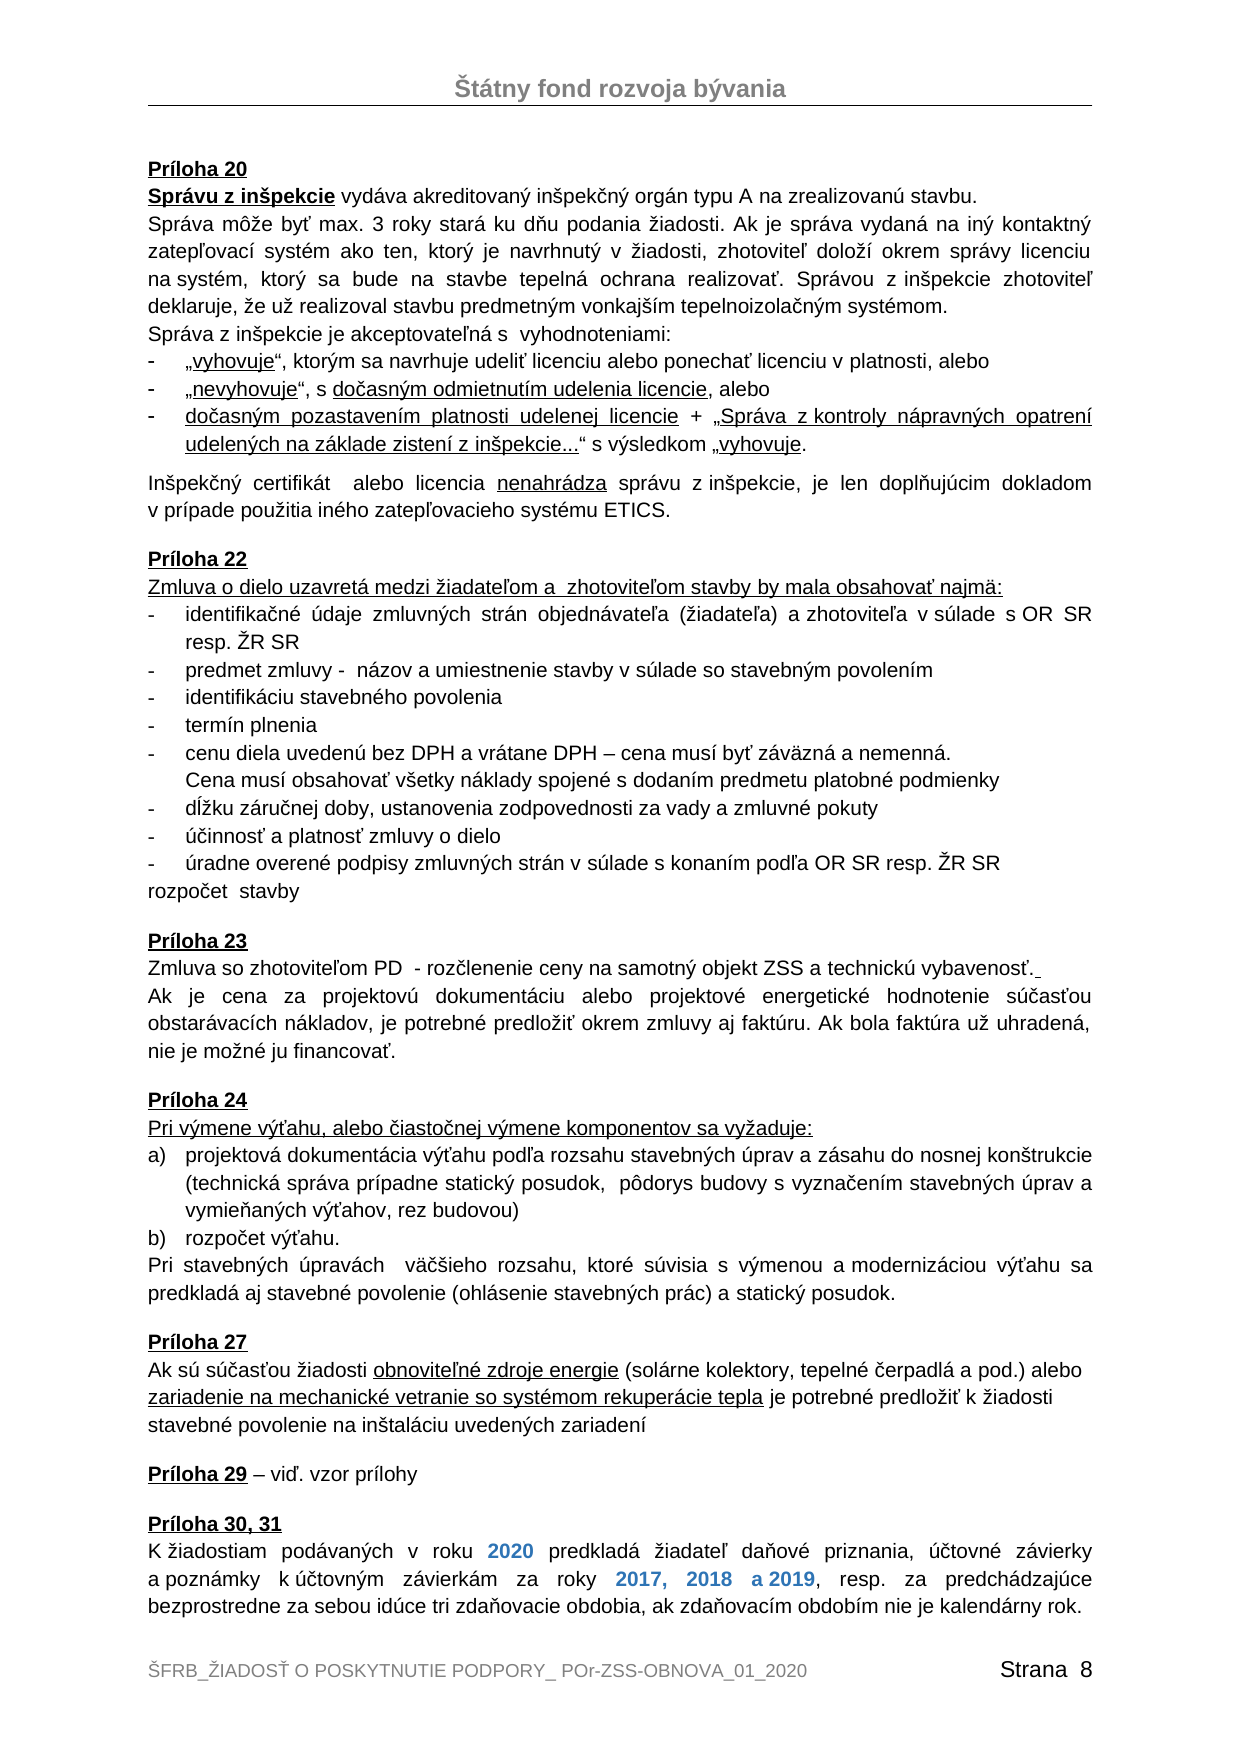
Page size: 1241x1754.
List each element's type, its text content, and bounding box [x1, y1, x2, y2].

list termín plnenia [148, 713, 1092, 737]
text Zmluva so zhotoviteľom PD - rozčlenenie ceny na samotný objekt ZSS a technickú vybavenosť. [148, 956, 1092, 980]
text Príloha 22 [148, 547, 1092, 571]
list projektová dokumentácia výťahu podľa rozsahu stavebných úprav a zásahu do nosnej konštrukcie (technická správa prípadne statický posudok, pôdorys budovy s vyznačením stavebných úprav a vymieňaných výťahov, rez budovou) [148, 1143, 1092, 1222]
list dĺžku záručnej doby, ustanovenia zodpovednosti za vady a zmluvné pokuty [148, 796, 1092, 820]
text rozpočet stavby [148, 879, 1092, 903]
text Ak je cena za projektovú dokumentáciu alebo projektové energetické hodnotenie súčasťou obstarávacích nákladov, je potrebné predložiť okrem zmluvy aj faktúru. Ak bola faktúra už uhradená, nie je možné ju financovať. [148, 983, 1092, 1062]
text Správu z inšpekcie vydáva akreditovaný inšpekčný orgán typu A na zrealizovanú stavbu. [148, 184, 1092, 208]
text Pri stavebných úpravách väčšieho rozsahu, ktoré súvisia s výmenou a modernizáciou výťahu sa predkladá aj stavebné povolenie (ohlásenie stavebných prác) a statický posudok. [148, 1253, 1092, 1304]
text Ak sú súčasťou žiadosti obnoviteľné zdroje energie (solárne kolektory, tepelné čerpadlá a pod.) alebo zariadenie na mechanické vetranie so systémom rekuperácie tepla je potrebné predložiť k žiadosti stavebné povolenie na inštaláciu uvedených zariadení [148, 1357, 1092, 1436]
list rozpočet výťahu. [148, 1225, 1092, 1249]
text Pri výmene výťahu, alebo čiastočnej výmene komponentov sa vyžaduje: [148, 1115, 1092, 1139]
list identifikačné údaje zmluvných strán objednávateľa (žiadateľa) a zhotoviteľa v súlade s OR SR resp. ŽR SR [148, 602, 1092, 654]
text Inšpekčný certifikát alebo licencia nenahrádza správu z inšpekcie, je len doplňujúcim dokladom v prípade použitia iného zatepľovacieho systému ETICS. [148, 470, 1092, 522]
text Príloha 29 – viď. vzor prílohy [148, 1462, 1092, 1486]
text Príloha 20 [148, 156, 1092, 180]
text Príloha 23 [148, 928, 1092, 952]
list predmet zmluvy - názov a umiestnenie stavby v súlade so stavebným povolením [148, 657, 1092, 682]
text K žiadostiam podávaných v roku 2020 predkladá žiadateľ daňové priznania, účtovné závierky a poznámky k účtovným závierkám za roky 2017, 2018 a 2019, resp. za predchádzajúce bezprostredne za sebou idúce tri zdaňovacie obdobia, ak zdaňovacím obdobím nie je kalendárny rok. [148, 1539, 1092, 1618]
list úradne overené podpisy zmluvných strán v súlade s konaním podľa OR SR resp. ŽR SR [148, 851, 1092, 875]
list dočasným pozastavením platnosti udelenej licencie + „Správa z kontroly nápravných opatrení udelených na základe zistení z inšpekcie...“ s výsledkom „vyhovuje. [148, 404, 1092, 456]
list identifikáciu stavebného povolenia [148, 685, 1092, 709]
text Príloha 24 [148, 1088, 1092, 1112]
text Príloha 27 [148, 1330, 1092, 1354]
text Správa z inšpekcie je akceptovateľná s vyhodnoteniami: [148, 321, 1092, 345]
list cenu diela uvedenú bez DPH a vrátane DPH – cena musí byť záväzná a nemenná. [148, 741, 1092, 765]
text Cena musí obsahovať všetky náklady spojené s dodaním predmetu platobné podmienky [185, 768, 1092, 792]
text Príloha 30, 31 [148, 1511, 1092, 1535]
text Správa môže byť max. 3 roky stará ku dňu podania žiadosti. Ak je správa vydaná na iný kontaktný zatepľovací systém ako ten, ktorý je navrhnutý v žiadosti, zhotoviteľ doloží okrem správy licenciu na systém, ktorý sa bude na stavbe tepelná ochrana realizovať. Správou z inšpekcie zhotoviteľ deklaruje, že už realizoval stavbu predmetným vonkajším tepelnoizolačným systémom. [148, 211, 1092, 318]
text Zmluva o dielo uzavretá medzi žiadateľom a zhotoviteľom stavby by mala obsahovať najmä: [148, 575, 1092, 599]
list účinnosť a platnosť zmluvy o dielo [148, 823, 1092, 848]
list „nevyhovuje“, s dočasným odmietnutím udelenia licencie, alebo [148, 377, 1092, 401]
list „vyhovuje“, ktorým sa navrhuje udeliť licenciu alebo ponechať licenciu v platnosti, alebo [148, 349, 1092, 373]
